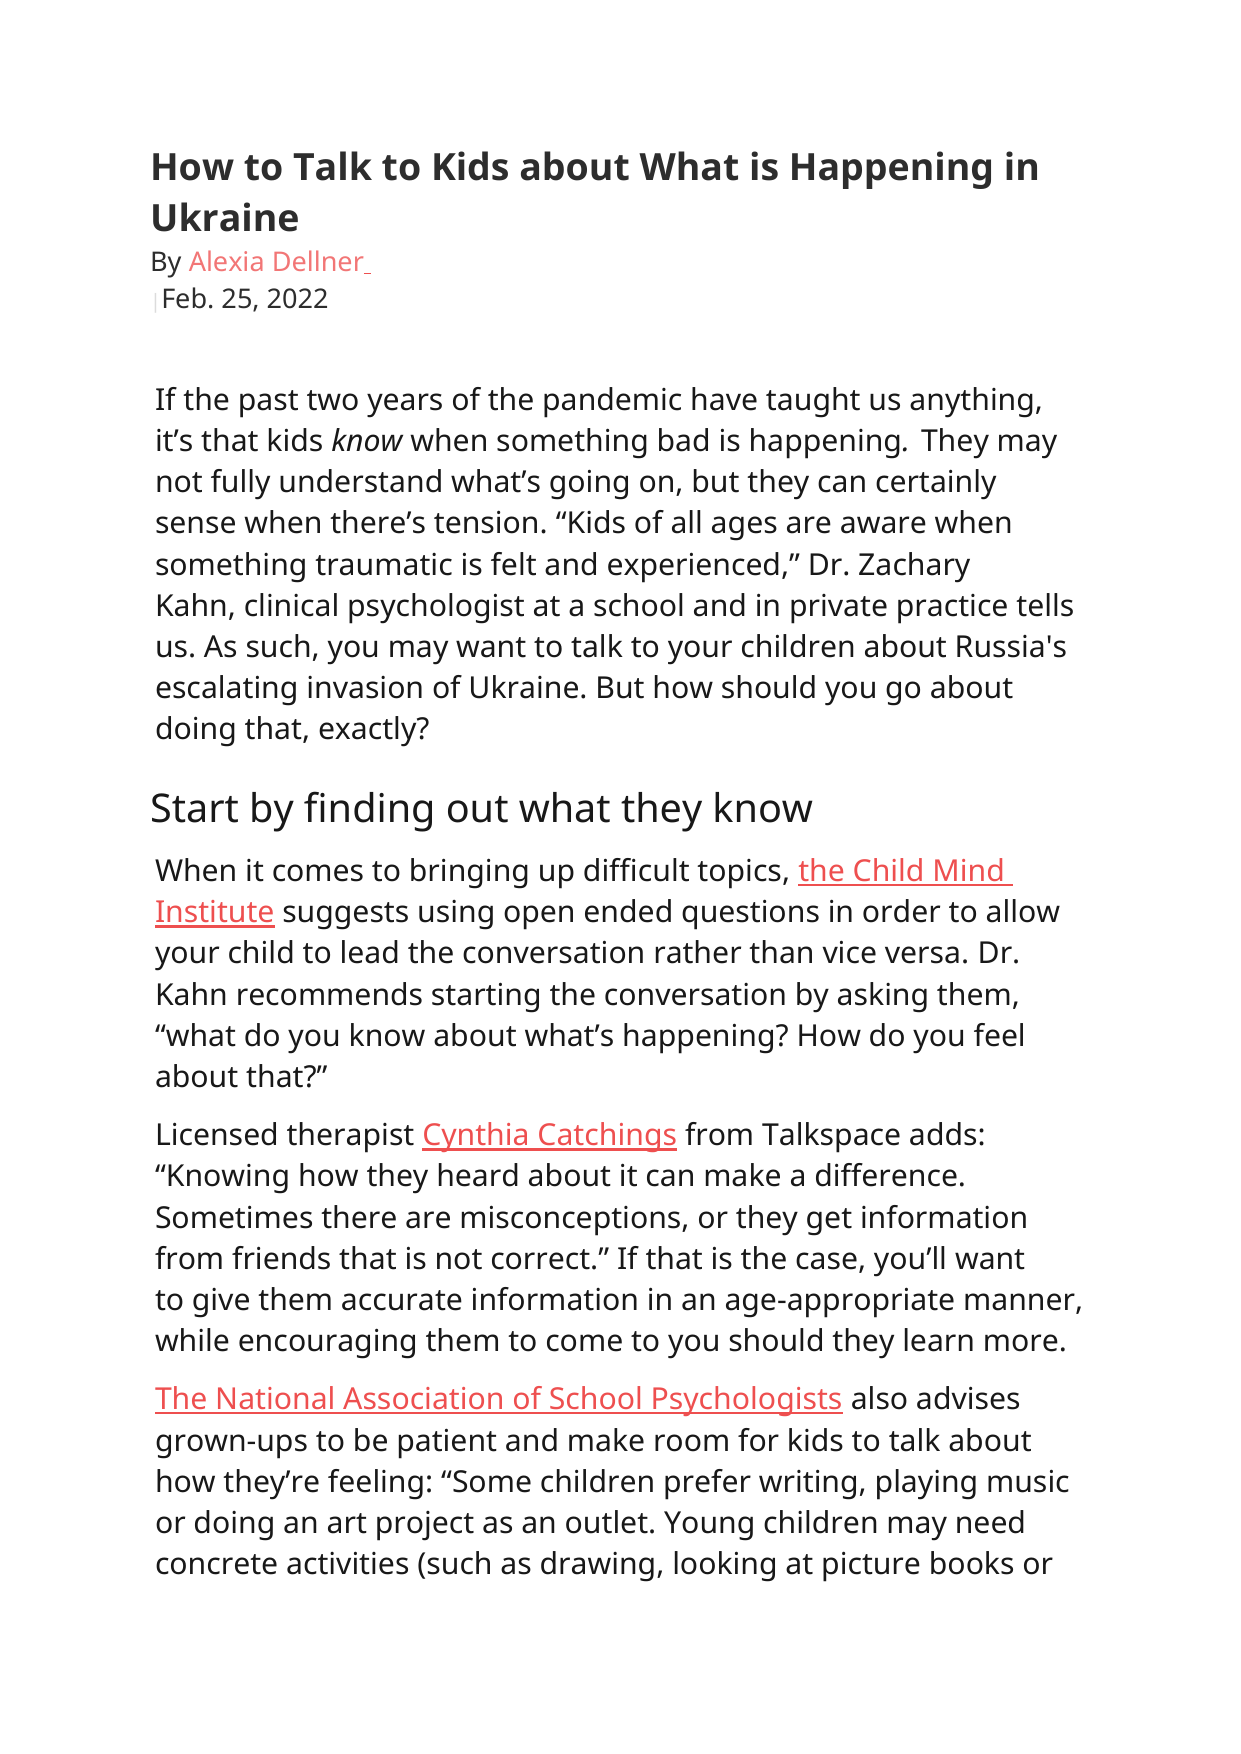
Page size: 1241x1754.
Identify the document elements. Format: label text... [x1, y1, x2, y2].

text Start by finding out what they know [150, 780, 1090, 834]
text Licensed therapist Cynthia Catchings from Talkspace adds: “Knowing how they heard about it can make a difference. Sometimes there are misconceptions, or they get information from friends that is not correct.” If that is the case, you’ll want to give them accurate information in an age-appropriate manner, while encouraging them to come to you should they learn more. [155, 1113, 1086, 1360]
text If the past two years of the pandemic have taught us anything, it’s that kids know when something bad is happening. They may not fully understand what’s going on, but they can certainly sense when there’s tension. “Kids of all ages are aware when something traumatic is felt and experienced,” Dr. Zachary Kahn, clinical psychologist at a school and in private practice tells us. As such, you may want to talk to your children about Russia's escalating invasion of Ukraine. But how should you go about doing that, exactly? [155, 378, 1086, 748]
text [155, 1377, 1086, 1583]
text By Alexia Dellner [150, 242, 1090, 279]
text How to Talk to Kids about What is Happening in Ukraine [150, 140, 1090, 242]
text |Feb. 25, 2022 [150, 279, 1090, 316]
text When it comes to bringing up difficult topics, the Child Mind Institute suggests using open ended questions in order to allow your child to lead the conversation rather than vice versa. Dr. Kahn recommends starting the conversation by asking them, “what do you know about what’s happening? How do you feel about that?” [155, 849, 1086, 1096]
